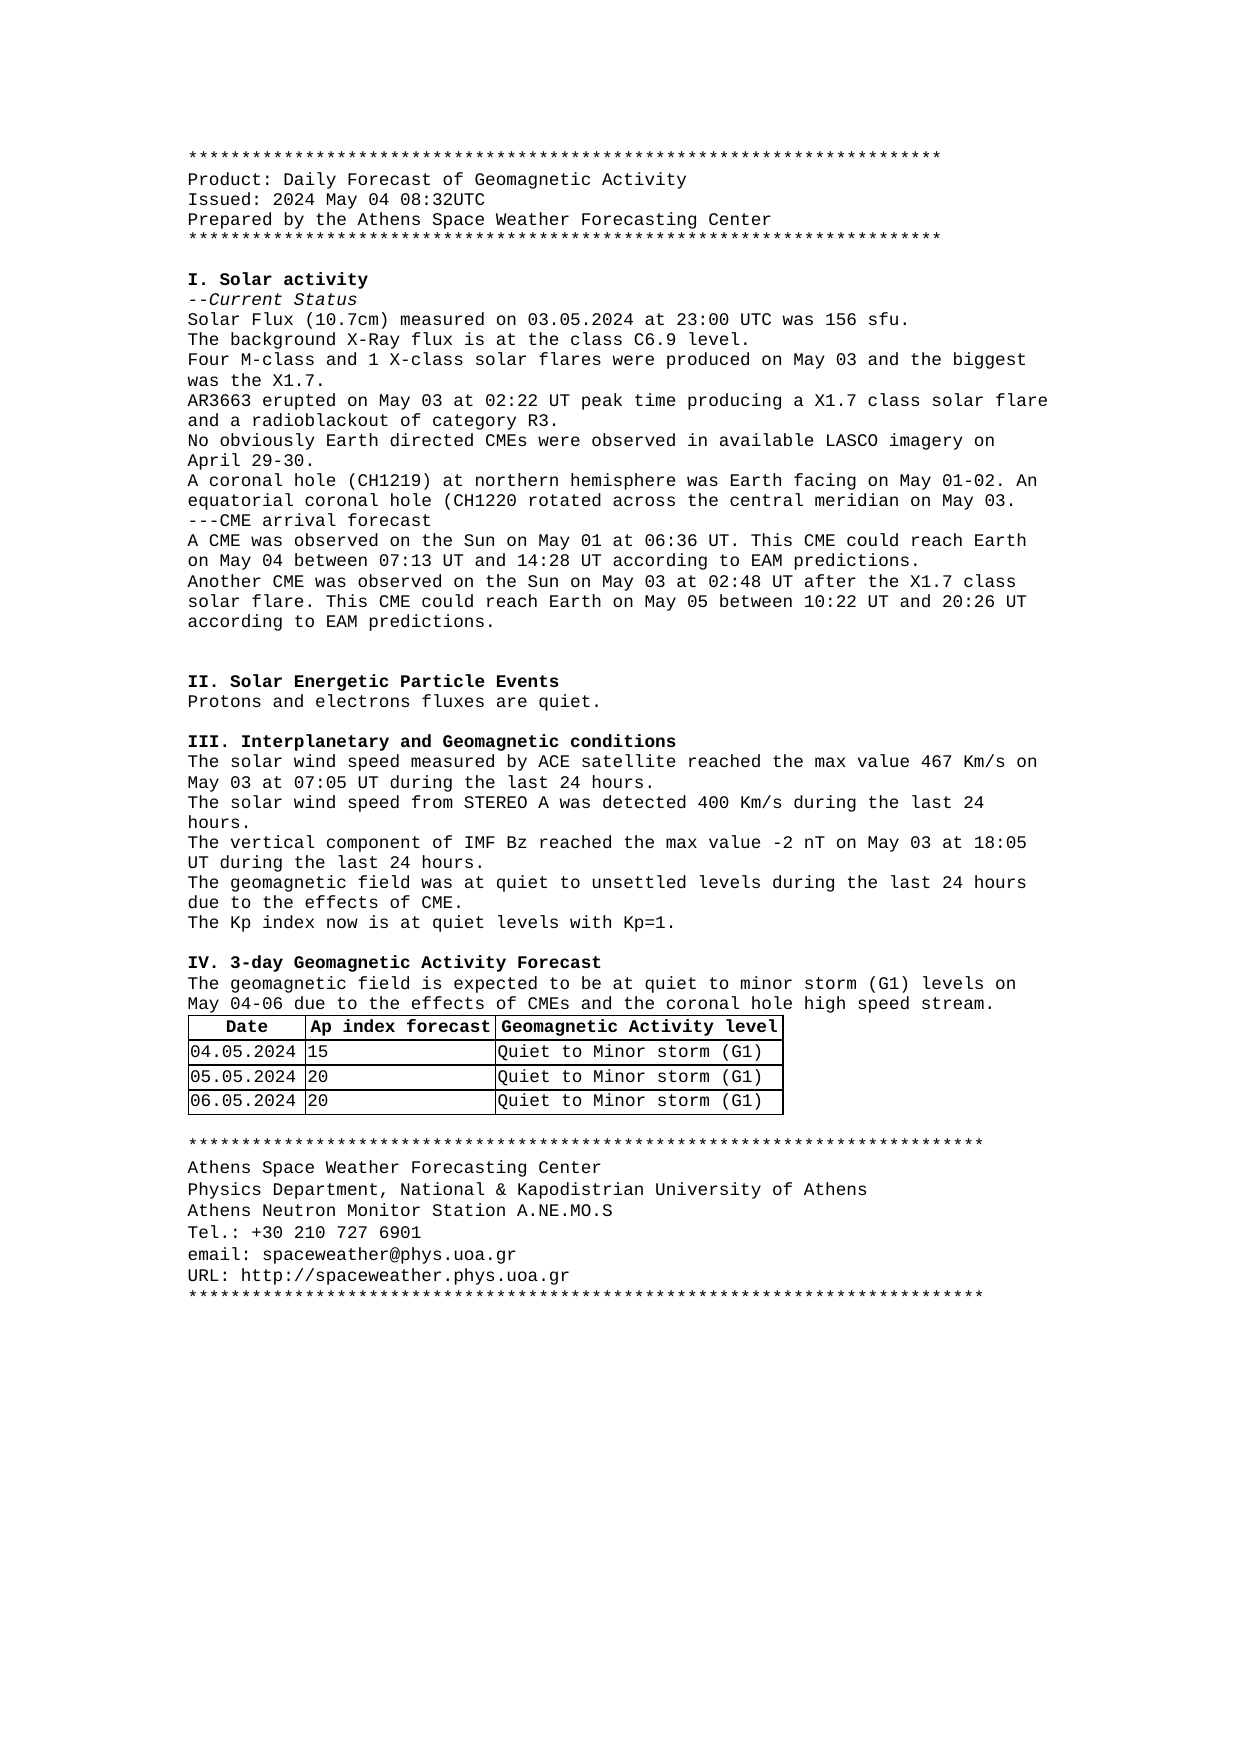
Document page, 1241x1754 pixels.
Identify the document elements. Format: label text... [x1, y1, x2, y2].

table_cell Quiet to Minor storm (G1) [496, 1091, 782, 1114]
text II. Solar Energetic Particle Events Protons and electrons fluxes are quiet. III. Interplanetary and Geomagnetic conditions The solar wind speed measured by ACE satellite reached the max value 467 Km/s on May 03 at 07:05 UT during the last 24 hours. The solar wind speed from STEREO A was detected 400 Km/s during the last 24 hours. The vertical component of IMF Bz reached the max value -2 nT on May 03 at 18:05 UT during the last 24 hours. The geomagnetic field was at quiet to unsettled levels during the last 24 hours due to the effects of CME. The Kp index now is at quiet levels with Kp=1. IV. 3-day Geomagnetic Activity Forecast The geomagnetic field is expected to be at quiet to minor storm (G1) levels on May 04-06 due to the effects of CMEs and the coronal hole high speed stream. [187, 632, 1053, 1014]
table_cell 06.05.2024 [189, 1091, 305, 1114]
text *************************************************************************** Athens Space Weather Forecasting Center Physics Department, National & Kapodistrian University of Athens Athens Neutron Monitor Station A.NE.MO.S Tel.: +30 210 727 6901 email: spaceweather@phys.uoa.gr URL: http://spaceweather.phys.uoa.gr *************************************************************************** [187, 1115, 1053, 1309]
table_cell 15 [306, 1041, 495, 1064]
text ---CME arrival forecast [187, 512, 1053, 532]
table_header Ap index forecast [306, 1016, 495, 1039]
text A CME was observed on the Sun on May 01 at 06:36 UT. This CME could reach Earth on May 04 between 07:13 UT and 14:28 UT according to EAM predictions. [187, 532, 1053, 572]
table_header Date [189, 1016, 305, 1039]
table_cell 05.05.2024 [189, 1066, 305, 1089]
table_cell Quiet to Minor storm (G1) [496, 1066, 782, 1089]
text Another CME was observed on the Sun on May 03 at 02:48 UT after the X1.7 class solar flare. This CME could reach Earth on May 05 between 10:22 UT and 20:26 UT according to EAM predictions. [187, 572, 1053, 632]
text *********************************************************************** Product: Daily Forecast of Geomagnetic Activity Issued: 2024 May 04 08:32UTC Prepared by the Athens Space Weather Forecasting Center *********************************************************************** I. Solar activity --Current Status Solar Flux (10.7cm) measured on 03.05.2024 at 23:00 UTC was 156 sfu. The background X-Ray flux is at the class C6.9 level. Four M-class and 1 X-class solar flares were produced on May 03 and the biggest was the X1.7. AR3663 erupted on May 03 at 02:22 UT peak time producing a X1.7 class solar flare and a radioblackout of category R3. No obviously Earth directed CMEs were observed in available LASCO imagery on April 29-30. A coronal hole (CH1219) at northern hemisphere was Earth facing on May 01-02. An equatorial coronal hole (CH1220 rotated across the central meridian on May 03. [187, 150, 1053, 512]
table_cell 04.05.2024 [189, 1041, 305, 1064]
table_cell 20 [306, 1066, 495, 1089]
table_cell 20 [306, 1091, 495, 1114]
table_header Geomagnetic Activity level [496, 1016, 782, 1039]
table_cell Quiet to Minor storm (G1) [496, 1041, 782, 1064]
